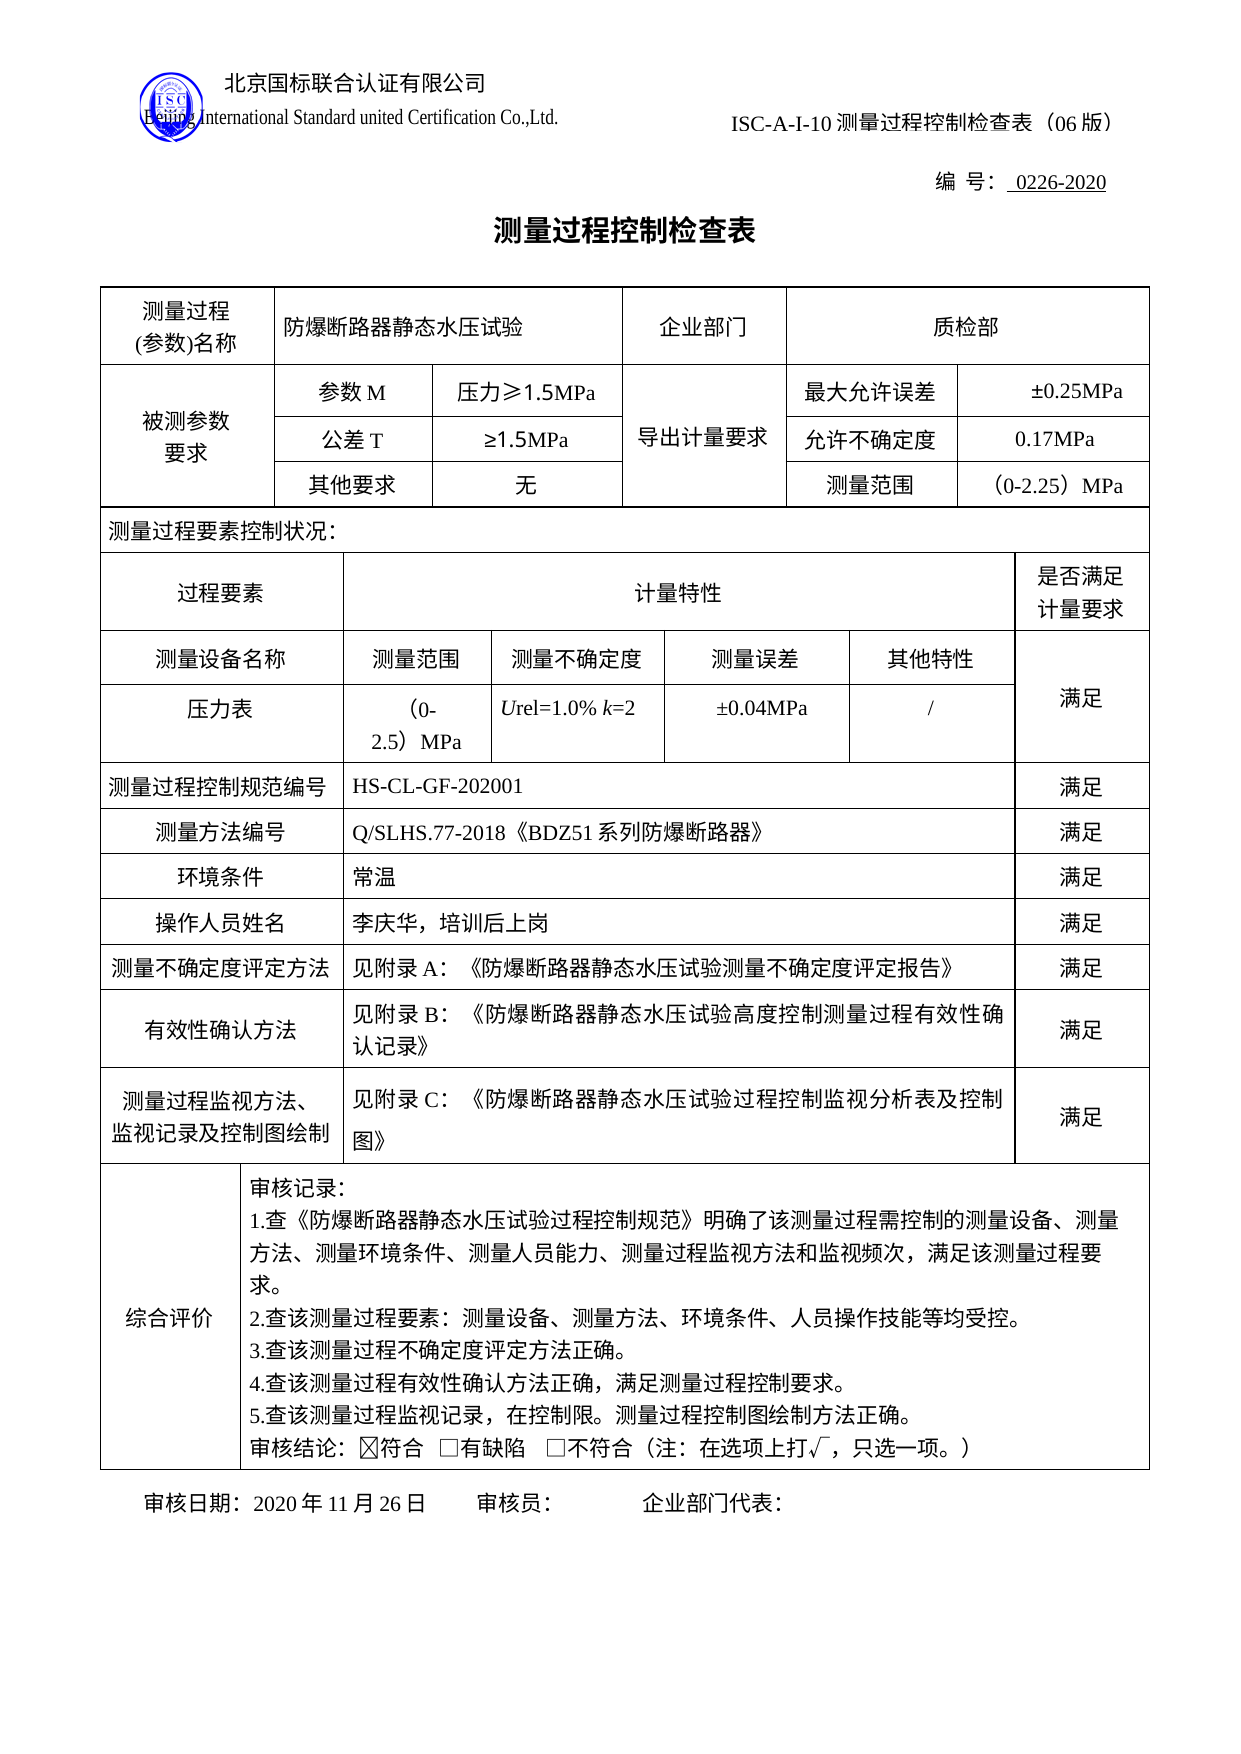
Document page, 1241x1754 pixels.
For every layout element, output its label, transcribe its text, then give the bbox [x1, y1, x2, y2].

table_cell 见附录C：《防爆断路器静态水压试验过程控制监视分析表及控制图》 [344, 1068, 1014, 1163]
table_cell 测量范围 [787, 462, 957, 506]
text 编 号： 0226-2020 [144, 164, 1106, 196]
table_cell 李庆华，培训后上岗 [344, 899, 1014, 944]
table_cell （0-2.25）MPa [958, 462, 1149, 506]
table_cell 允许不确定度 [787, 417, 957, 461]
table_cell HS-CL-GF-202001 [344, 763, 1014, 807]
table_cell 测量过程控制规范编号 [101, 763, 343, 807]
table_cell 满足 [1016, 1068, 1149, 1163]
table_cell 审核记录： 1.查《防爆断路器静态水压试验过程控制规范》明确了该测量过程需控制的测量设备、测量方法、测量环境条件、测量人员能力、测量过程监视方法和监视频次，满足该测量过程要求。 2.查该测量过程要素：测量设备、测量方法、环境条件、人员操作技能等均受控。 3.查该测量过程不确定度评定方法正确。 4.查该测量过程有效性确认方法正确，满足测量过程控制要求。 5.查该测量过程监视记录，在控制限。测量过程控制图绘制方法正确。 审核结论：符合 □有缺陷 □不符合（注：在选项上打√，只选一项。） [241, 1164, 1149, 1469]
table_cell 其他要求 [275, 462, 432, 506]
table_cell 满足 [1016, 945, 1149, 989]
table_cell 0.17MPa [958, 417, 1149, 461]
table_cell 满足 [1016, 763, 1149, 807]
table_cell 测量设备名称 [101, 631, 343, 684]
table_cell 见附录B：《防爆断路器静态水压试验高度控制测量过程有效性确认记录》 [344, 990, 1014, 1067]
picture [138, 72, 202, 141]
table_cell 其他特性 [850, 631, 1014, 684]
table_header 质检部 [787, 288, 1149, 364]
table_cell 被测参数 要求 [101, 365, 274, 506]
table_header 测量过程 (参数)名称 [101, 288, 274, 364]
table_header 企业部门 [623, 288, 786, 364]
table_header 防爆断路器静态水压试验 [275, 288, 622, 364]
table_cell 综合评价 [101, 1164, 240, 1469]
table_cell ≥1.5MPa [433, 417, 622, 461]
table_cell （0-2.5）MPa [344, 685, 491, 762]
table_cell 测量过程监视方法、 监视记录及控制图绘制 [101, 1068, 343, 1163]
table_cell 满足 [1016, 631, 1149, 762]
table_cell 是否满足 计量要求 [1016, 553, 1149, 630]
table_cell 无 [433, 462, 622, 506]
table_cell 常温 [344, 854, 1014, 898]
table_cell Q/SLHS.77-2018《BDZ51系列防爆断路器》 [344, 809, 1014, 853]
table_cell 测量过程要素控制状况： [101, 508, 1149, 552]
table_cell 最大允许误差 [787, 365, 957, 416]
table_cell 环境条件 [101, 854, 343, 898]
table_cell 满足 [1016, 990, 1149, 1067]
table_cell 满足 [1016, 899, 1149, 944]
table_cell 测量范围 [344, 631, 491, 684]
table_cell 压力表 [101, 685, 343, 762]
table_cell 过程要素 [101, 553, 343, 630]
table_cell ±0.25MPa [958, 365, 1149, 416]
text 审核日期：2020年11月26日 审核员： 企业部门代表： [144, 1486, 1106, 1518]
table_cell 见附录A：《防爆断路器静态水压试验测量不确定度评定报告》 [344, 945, 1014, 989]
table_cell 公差T [275, 417, 432, 461]
text 测量过程控制检查表 [144, 196, 1106, 261]
table_cell 满足 [1016, 809, 1149, 853]
table_cell 测量误差 [665, 631, 849, 684]
table_cell 参数M [275, 365, 432, 416]
table_cell 满足 [1016, 854, 1149, 898]
table_cell 有效性确认方法 [101, 990, 343, 1067]
table_cell 计量特性 [344, 553, 1014, 630]
table_cell Urel=1.0% k=2 [492, 685, 664, 762]
table_cell ±0.04MPa [665, 685, 849, 762]
table_cell 导出计量要求 [623, 365, 786, 506]
table_cell 测量方法编号 [101, 809, 343, 853]
table_cell 操作人员姓名 [101, 899, 343, 944]
table_cell 测量不确定度 [492, 631, 664, 684]
table_cell 压力≥1.5MPa [433, 365, 622, 416]
table_cell 测量不确定度评定方法 [101, 945, 343, 989]
table_cell / [850, 685, 1014, 762]
